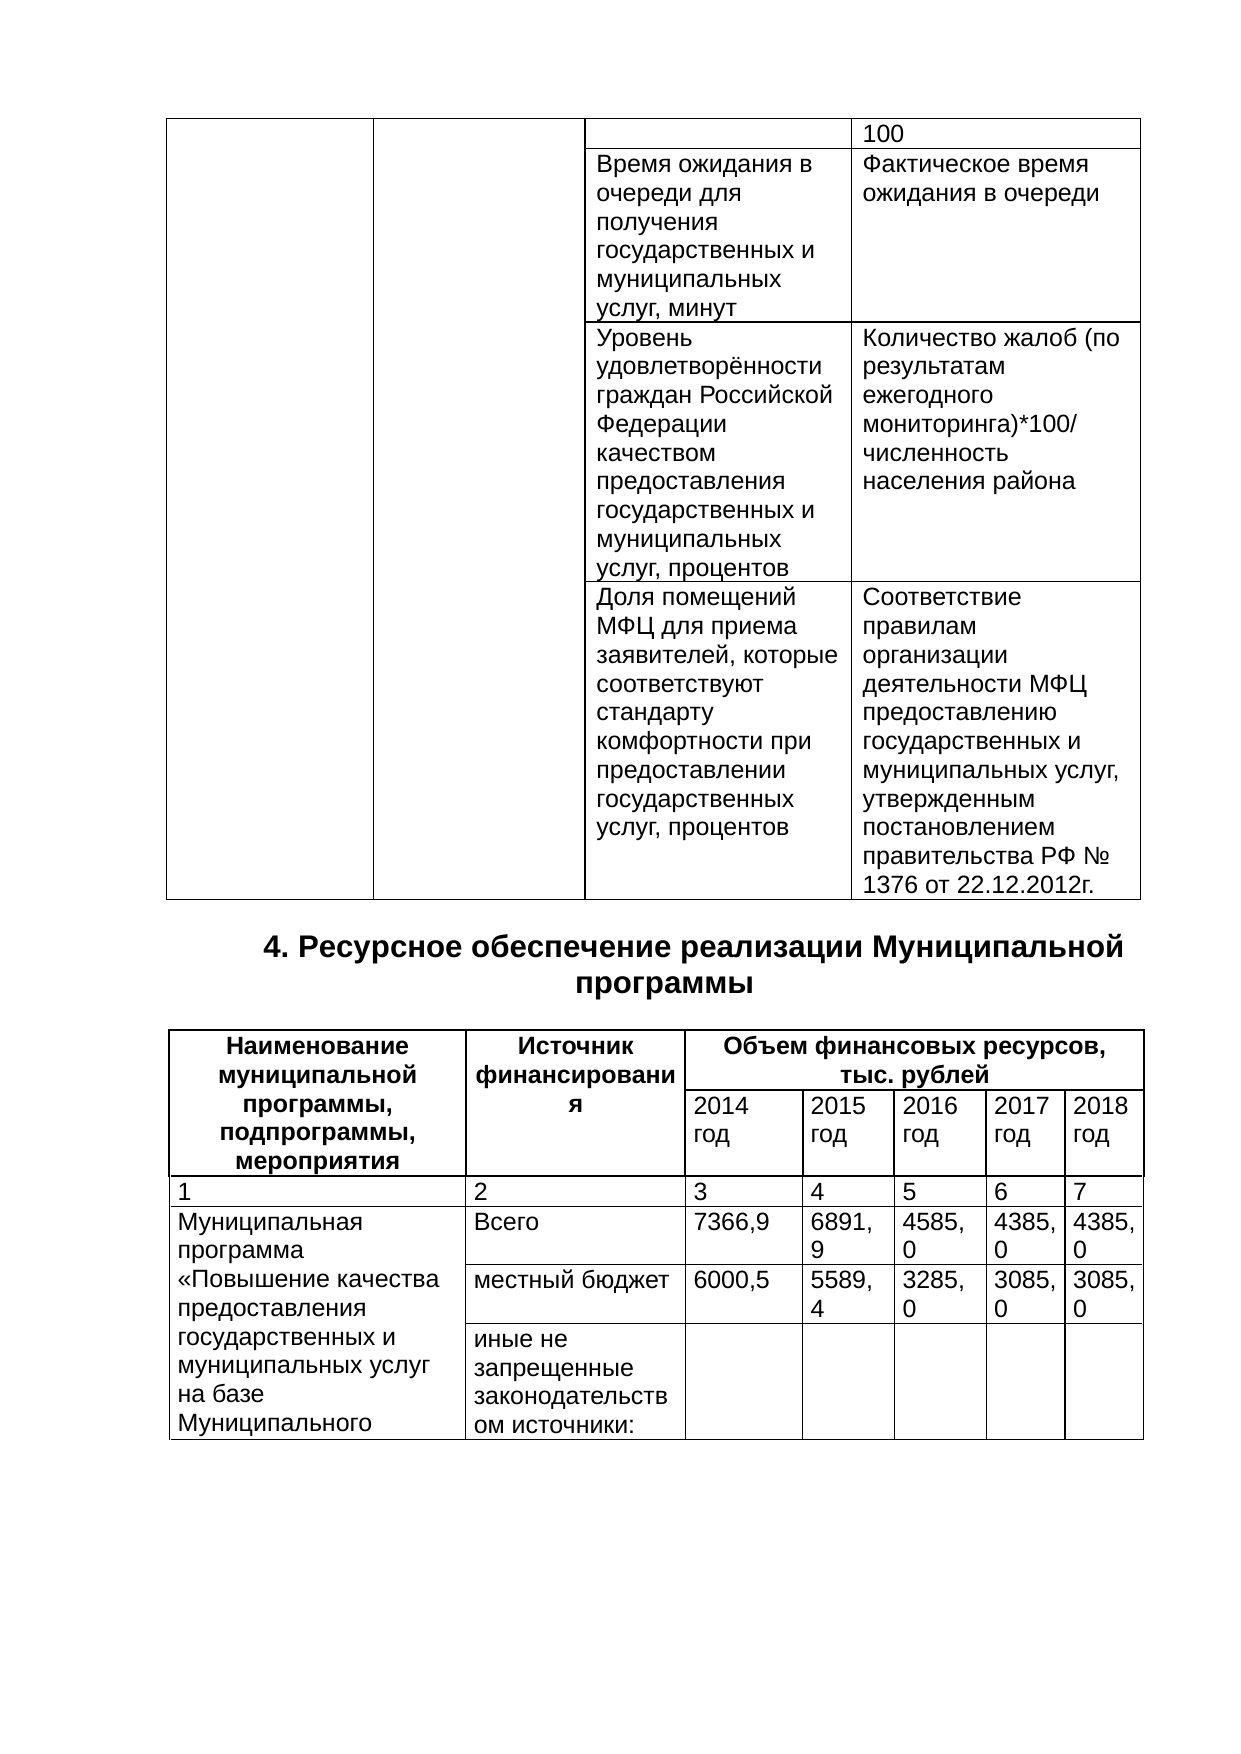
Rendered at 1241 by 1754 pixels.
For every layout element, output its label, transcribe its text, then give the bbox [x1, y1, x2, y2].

table_cell 4585,0 [895, 1207, 986, 1264]
table_header Объем финансовых ресурсов, тыс. рублей [686, 1031, 1143, 1088]
table_cell 4385,0 [987, 1207, 1064, 1264]
table_cell 3085,0 [987, 1265, 1064, 1323]
table_header Источник финансирования [467, 1031, 684, 1175]
table_cell Время ожидания в очереди для получения государственных и муниципальных услуг, минут [586, 149, 851, 321]
table_cell местный бюджет [466, 1265, 685, 1323]
table_cell 3085,0 [1066, 1264, 1143, 1323]
table_cell 5589,4 [803, 1265, 894, 1323]
table_cell [1066, 1323, 1143, 1439]
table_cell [586, 119, 851, 148]
table_cell 7366,9 [686, 1207, 802, 1264]
table_cell иные не запрещенные законодательством источники: [466, 1324, 685, 1439]
table_cell 2018 год [1066, 1091, 1143, 1175]
table_cell 2016 год [895, 1091, 985, 1175]
table_cell 4 [803, 1177, 894, 1206]
table_cell [895, 1324, 986, 1439]
table_cell Всего [466, 1207, 685, 1264]
table_cell [987, 1324, 1064, 1439]
table_cell 5 [895, 1177, 986, 1206]
table_cell Доля помещений МФЦ для приема заявителей, которые соответствуют стандарту комфортности при предоставлении государственных услуг, процентов [586, 582, 851, 898]
table_cell 6000,5 [686, 1265, 802, 1323]
table_cell Количество жалоб (по результатам ежегодного мониторинга)*100/ численность населения района [852, 323, 1140, 581]
table_header Наименование муниципальной программы, подпрограммы, мероприятия [170, 1031, 465, 1175]
table_cell 7 [1066, 1175, 1143, 1206]
table_cell [803, 1324, 894, 1439]
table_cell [852, 119, 1140, 148]
table_cell 6891,9 [803, 1207, 894, 1264]
table_cell 2014 год [686, 1091, 802, 1175]
table_cell Муниципальная программа «Повышение качества предоставления государственных и муниципальных услуг на базе Муниципального автономного учреждения «Многофункциональный центр предоставления государственных и муниципальных услуг» Крапивинского муниципального района на 2014 – 2018 годы» [170, 1207, 465, 1439]
table_cell 2015 год [804, 1091, 893, 1175]
text 4. Ресурсное обеспечение реализации Муниципальной программы [177, 928, 1152, 1000]
table_cell 1 [170, 1176, 465, 1206]
table_cell 3285,0 [895, 1265, 986, 1323]
table_cell 4385,0 [1066, 1206, 1143, 1264]
table_cell 6 [987, 1177, 1064, 1206]
table_cell Соответствие правилам организации деятельности МФЦ предоставлению государственных и муниципальных услуг, утвержденным постановлением правительства РФ № 1376 от 22.12.2012г. [852, 582, 1140, 898]
table_cell 3 [686, 1177, 802, 1206]
table_cell Уровень удовлетворённости граждан Российской Федерации качеством предоставления государственных и муниципальных услуг, процентов [586, 323, 851, 581]
table_cell Фактическое время ожидания в очереди [852, 149, 1140, 321]
table_cell [686, 1324, 802, 1439]
table_cell 2 [466, 1177, 685, 1206]
table_cell 2017 год [987, 1091, 1064, 1175]
